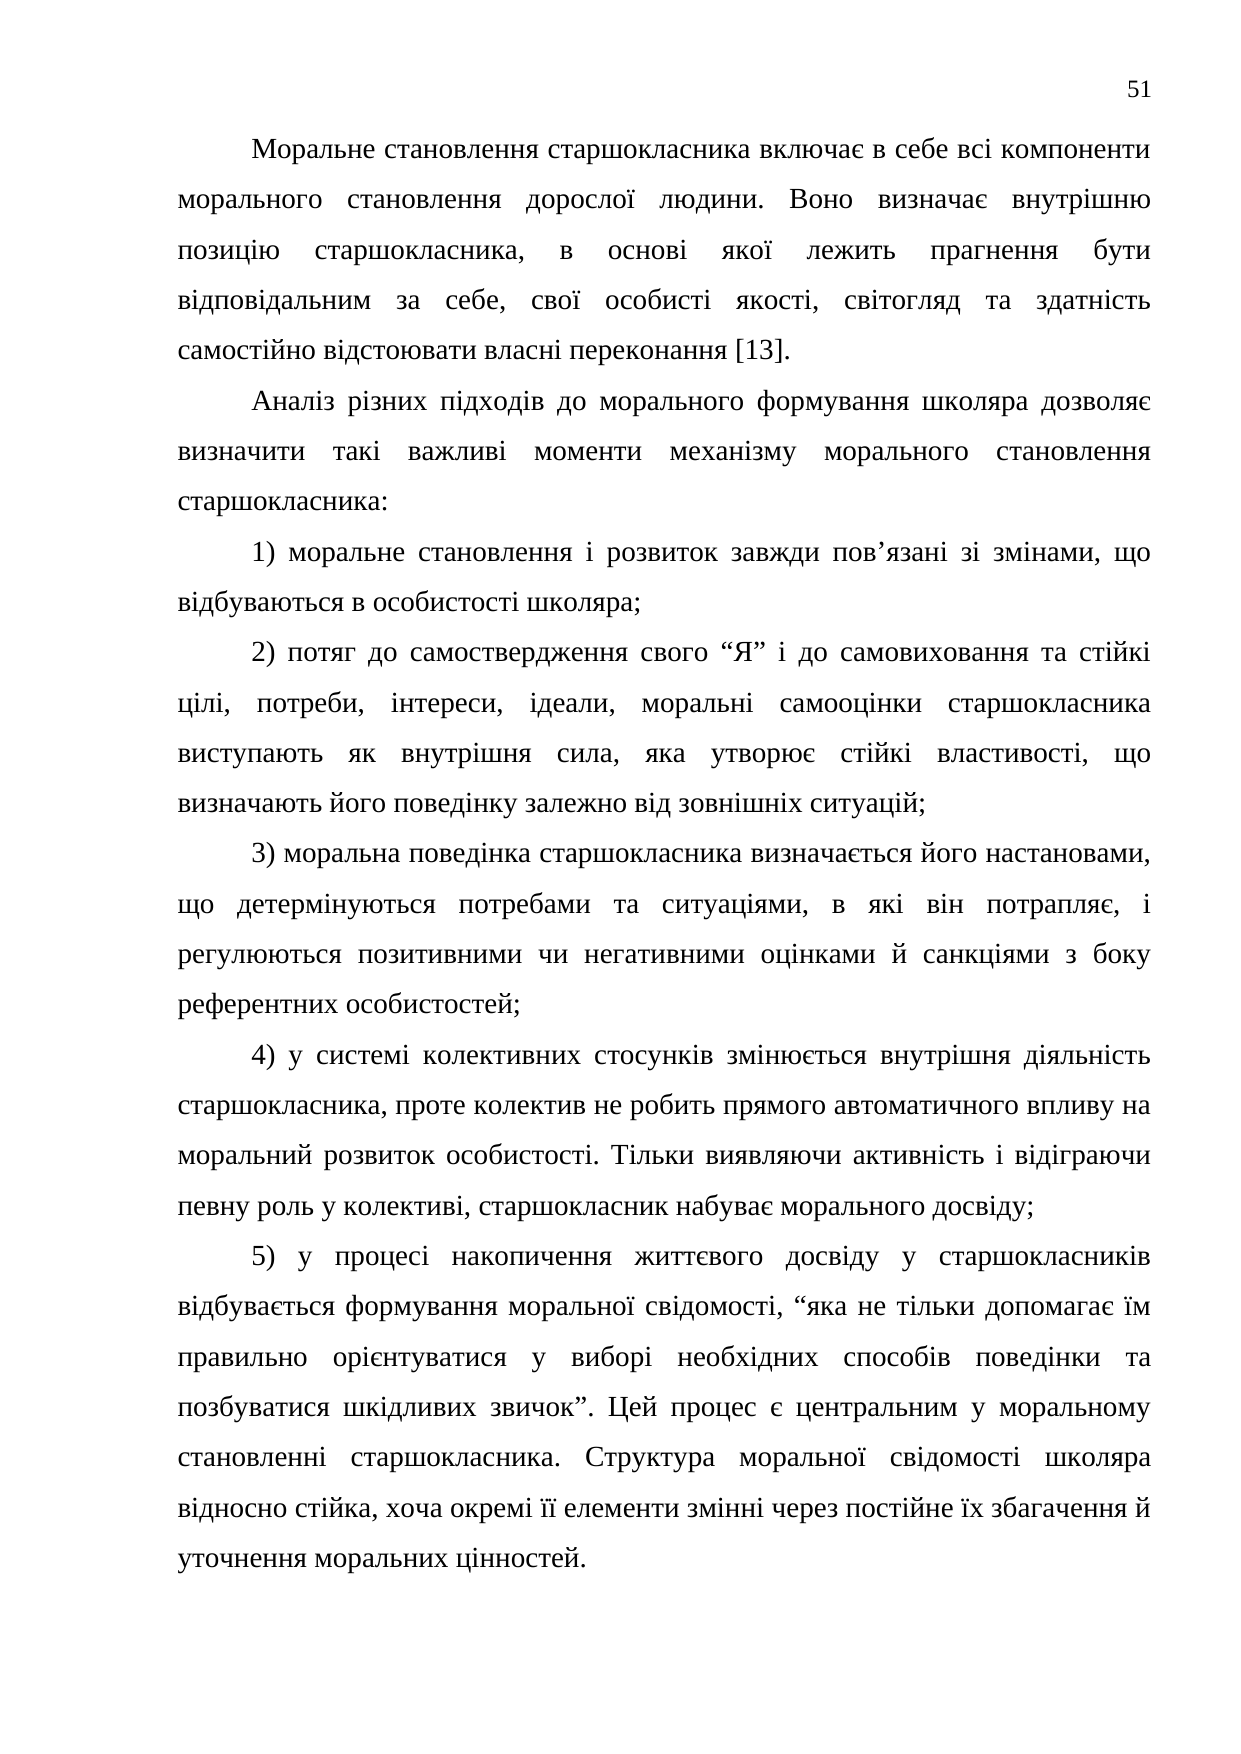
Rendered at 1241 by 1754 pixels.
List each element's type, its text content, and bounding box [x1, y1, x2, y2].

text 2) потяг до самоствердження свого “Я” і до самовиховання та стійкі цілі, потреби, інтереси, ідеали, моральні самооцінки старшокласника виступають як внутрішня сила, яка утворює стійкі властивості, що визначають його поведінку залежно від зовнішніх ситуацій; [177, 634, 1152, 819]
text 1) моральне становлення і розвиток завжди пов’язані зі змінами, що відбуваються в особистості школяра; [177, 534, 1152, 618]
text 4) у системі колективних стосунків змінюється внутрішня діяльність старшокласника, проте колектив не робить прямого автоматичного впливу на моральний розвиток особистості. Тільки виявляючи активність і відіграючи певну роль у колективі, старшокласник набуває морального досвіду; [177, 1037, 1152, 1221]
text Моральне становлення старшокласника включає в себе всі компоненти морального становлення дорослої людини. Воно визначає внутрішню позицію старшокласника, в основі якої лежить прагнення бути відповідальним за себе, свої особисті якості, світогляд та здатність самостійно відстоювати власні переконання [13]. [177, 131, 1152, 366]
text Аналіз різних підходів до морального формування школяра дозволяє визначити такі важливі моменти механізму морального становлення старшокласника: [177, 383, 1152, 517]
text 3) моральна поведінка старшокласника визначається його настановами, що детермінуються потребами та ситуаціями, в які він потрапляє, і регулюються позитивними чи негативними оцінками й санкціями з боку референтних особистостей; [177, 836, 1152, 1020]
text 5) у процесі накопичення життєвого досвіду у старшокласників відбувається формування моральної свідомості, “яка не тільки допомагає їм правильно орієнтуватися у виборі необхідних способів поведінки та позбуватися шкідливих звичок”. Цей процес є центральним у моральному становленні старшокласника. Структура моральної свідомості школяра відносно стійка, хоча окремі її елементи змінні через постійне їх збагачення й уточнення моральних цінностей. [177, 1238, 1152, 1573]
